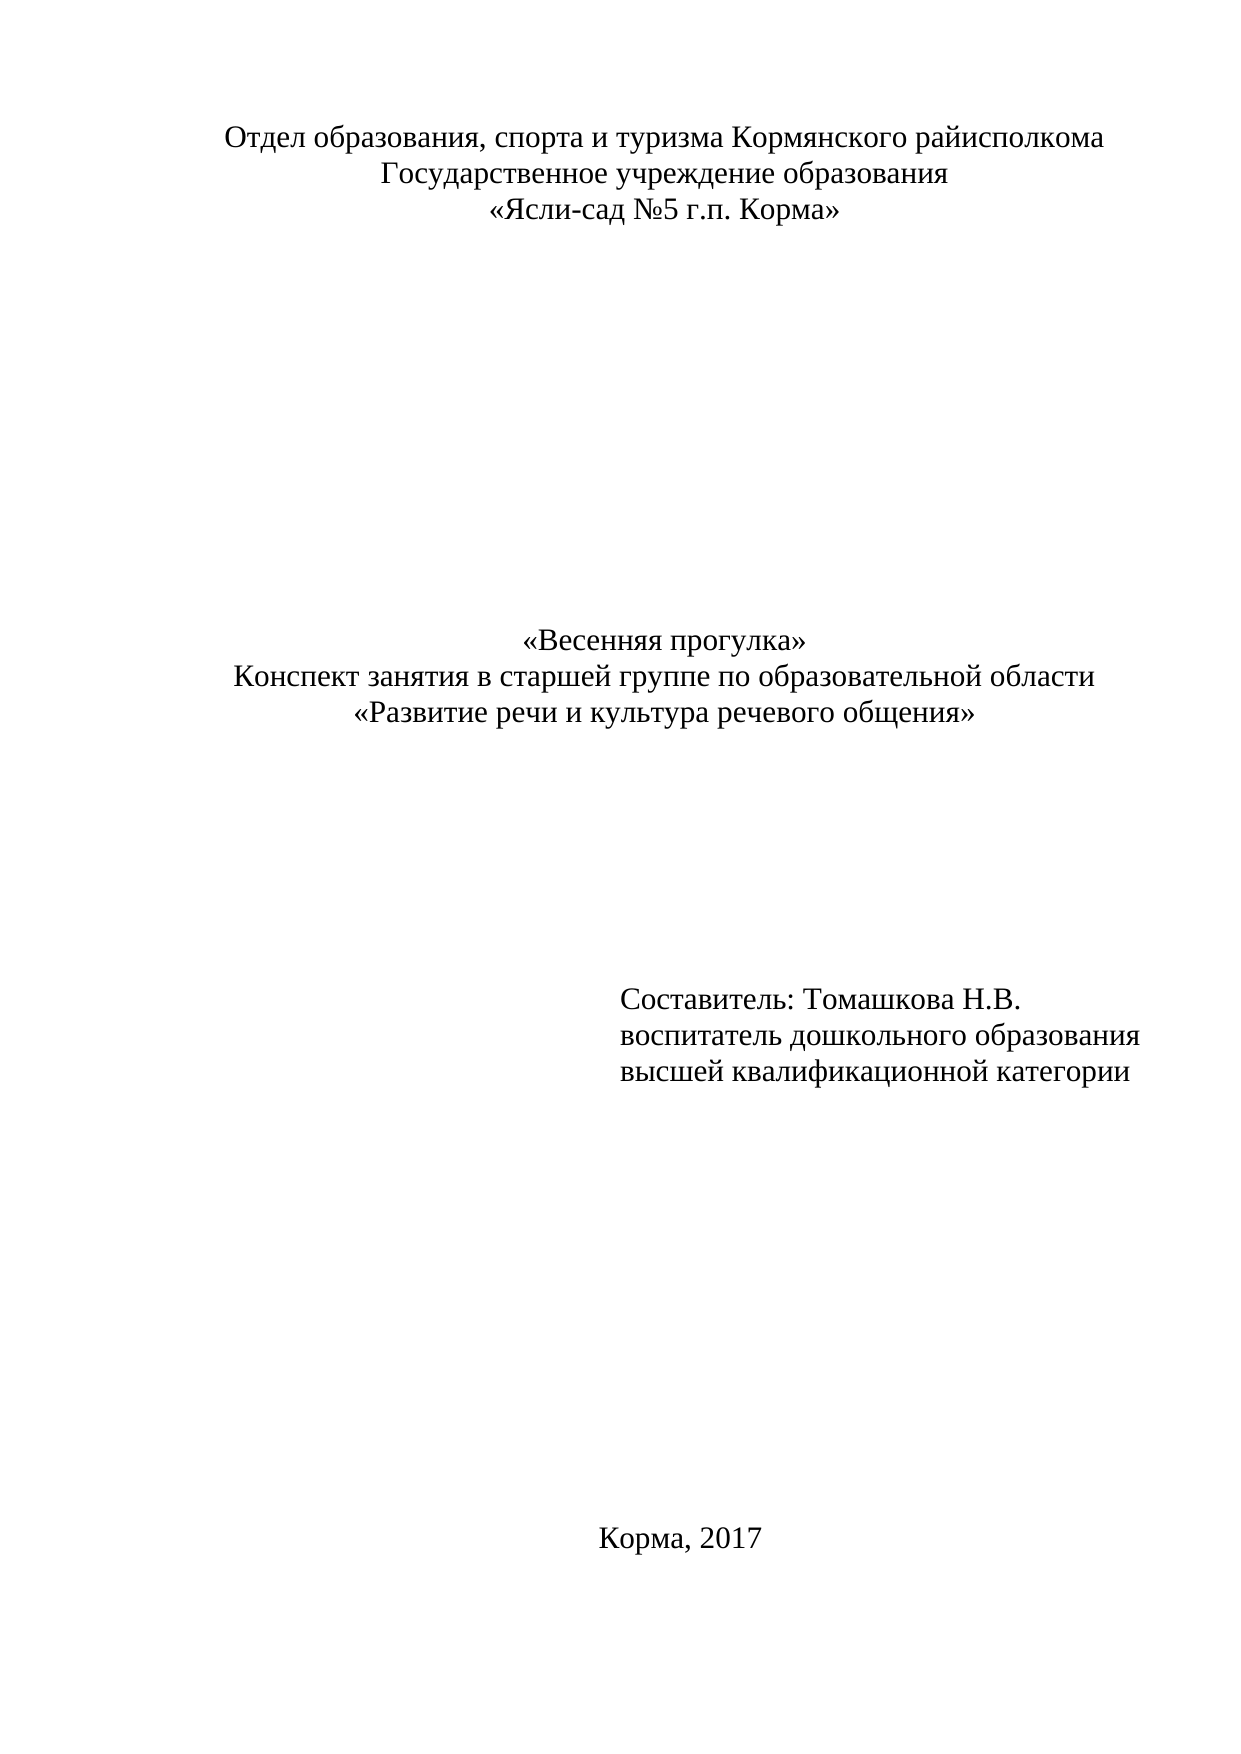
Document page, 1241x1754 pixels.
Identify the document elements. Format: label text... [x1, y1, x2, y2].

text Составитель: Томашкова Н.В. [546, 981, 1152, 1017]
text Конспект занятия в старшей группе по образовательной области «Развитие речи и культура речевого общения» [177, 657, 1152, 729]
text «Весенняя прогулка» [177, 621, 1152, 657]
text Корма, 2017 [177, 1520, 1152, 1556]
text воспитатель дошкольного образования [546, 1017, 1152, 1052]
text «Ясли-сад №5 г.п. Корма» [177, 190, 1152, 226]
text высшей квалификационной категории [546, 1052, 1152, 1088]
text Отдел образования, спорта и туризма Кормянского райисполкома [177, 118, 1152, 154]
text Государственное учреждение образования [177, 154, 1152, 190]
